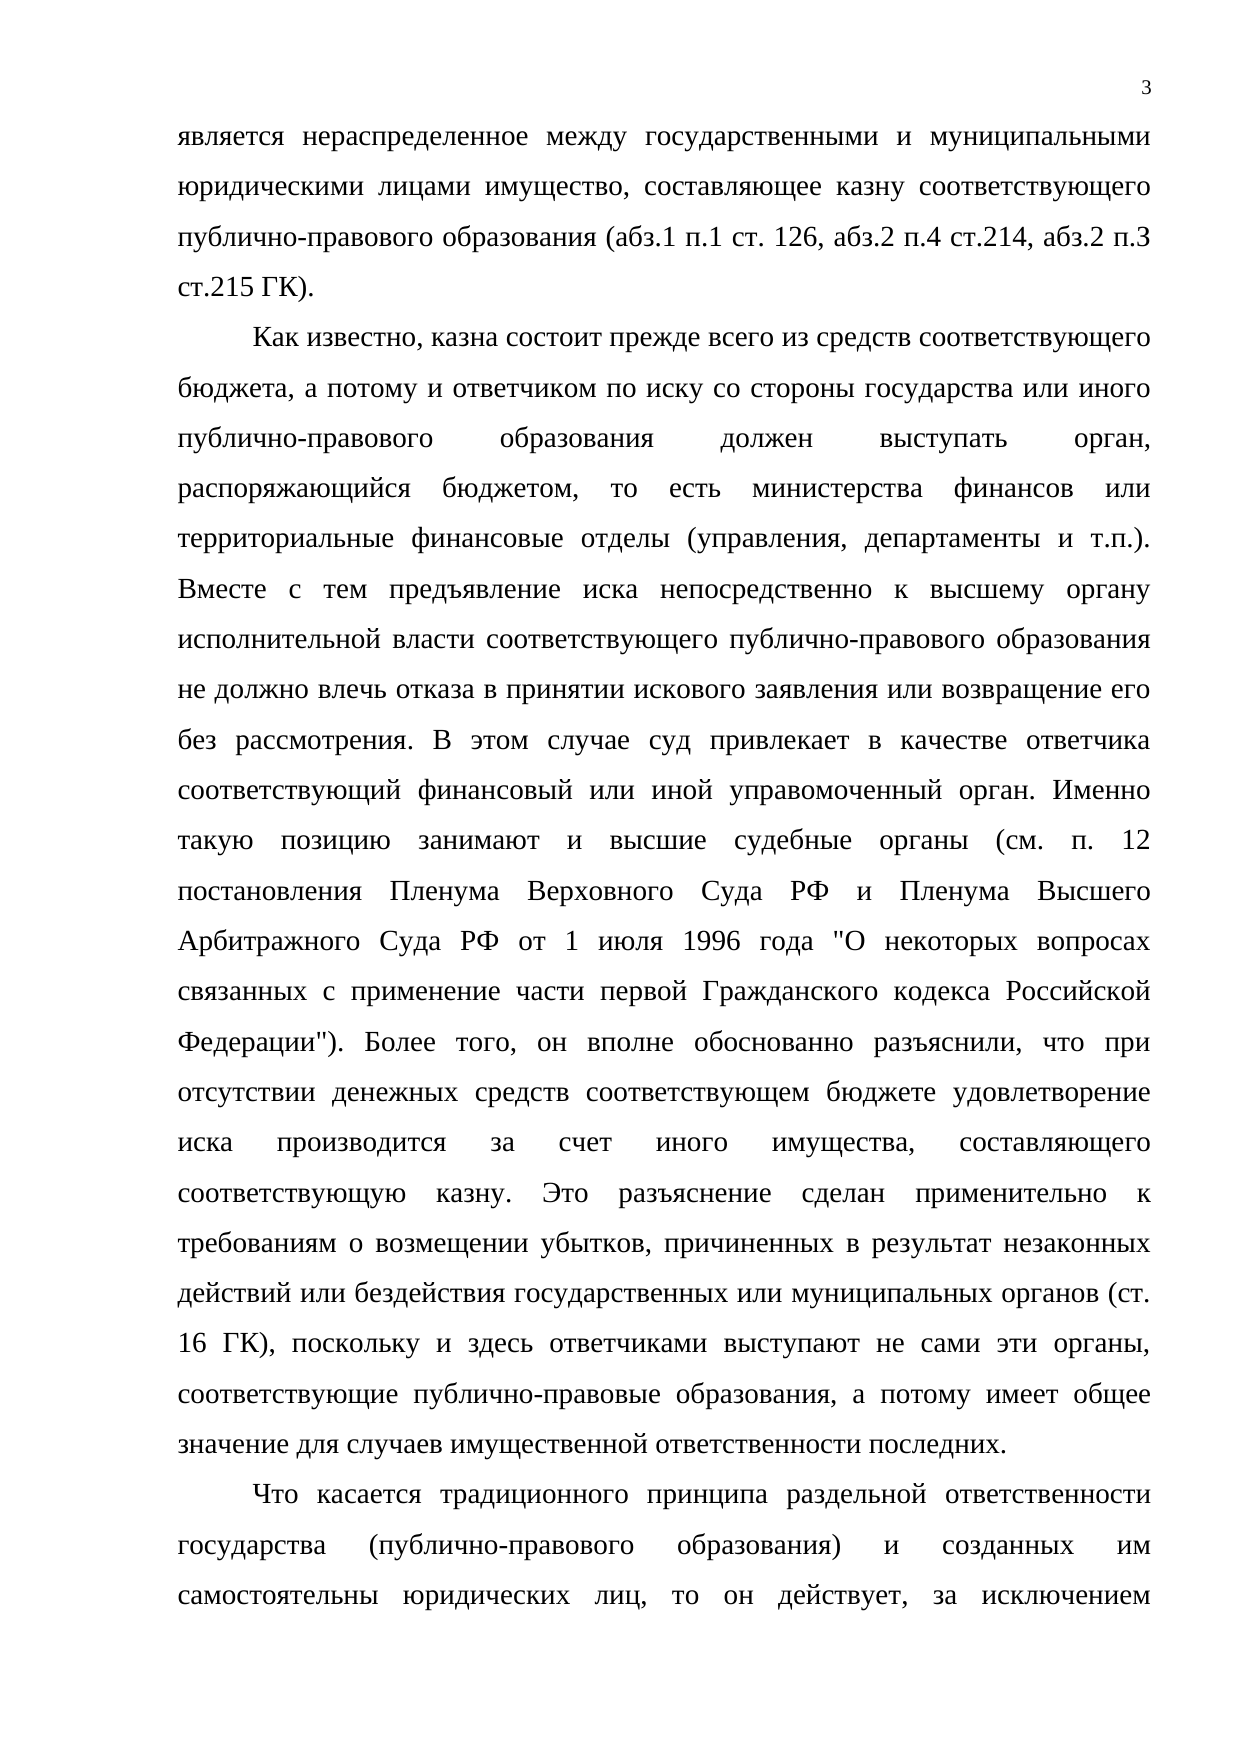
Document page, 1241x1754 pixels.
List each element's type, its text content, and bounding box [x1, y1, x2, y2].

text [177, 1477, 1152, 1611]
text Как известно, казна состоит прежде всего из средств соответствующего бюджета, а потому и ответчиком по иску со стороны государства или иного публично-правового образования должен выступать орган, распоряжающийся бюджетом, то есть министерства финансов или территориальные финансовые отделы (управления, департаменты и т.п.). Вместе с тем предъявление иска непосредственно к высшему органу исполнительной власти соответствующего публично-правового образования не должно влечь отказа в принятии искового заявления или возвращение его без рассмотрения. В этом случае суд привлекает в качестве ответчика соответствующий финансовый или иной управомоченный орган. Именно такую позицию занимают и высшие судебные органы (см. п. 12 постановления Пленума Верховного Суда РФ и Пленума Высшего Арбитражного Суда РФ от 1 июля 1996 года "О некоторых вопросах связанных с применение части первой Гражданского кодекса Российской Федерации"). Более того, он вполне обоснованно разъяснили, что при отсутствии денежных средств соответствующем бюджете удовлетворение иска производится за счет иного имущества, составляющего соответствующую казну. Это разъяснение сделан применительно к требованиям о возмещении убытков, причиненных в результат незаконных действий или бездействия государственных или муниципальных органов (ст. 16 ГК), поскольку и здесь ответчиками выступают не сами эти органы, соответствующие публично-правовые образования, а потому имеет общее значение для случаев имущественной ответственности последних. [177, 319, 1152, 1460]
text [177, 118, 1152, 303]
